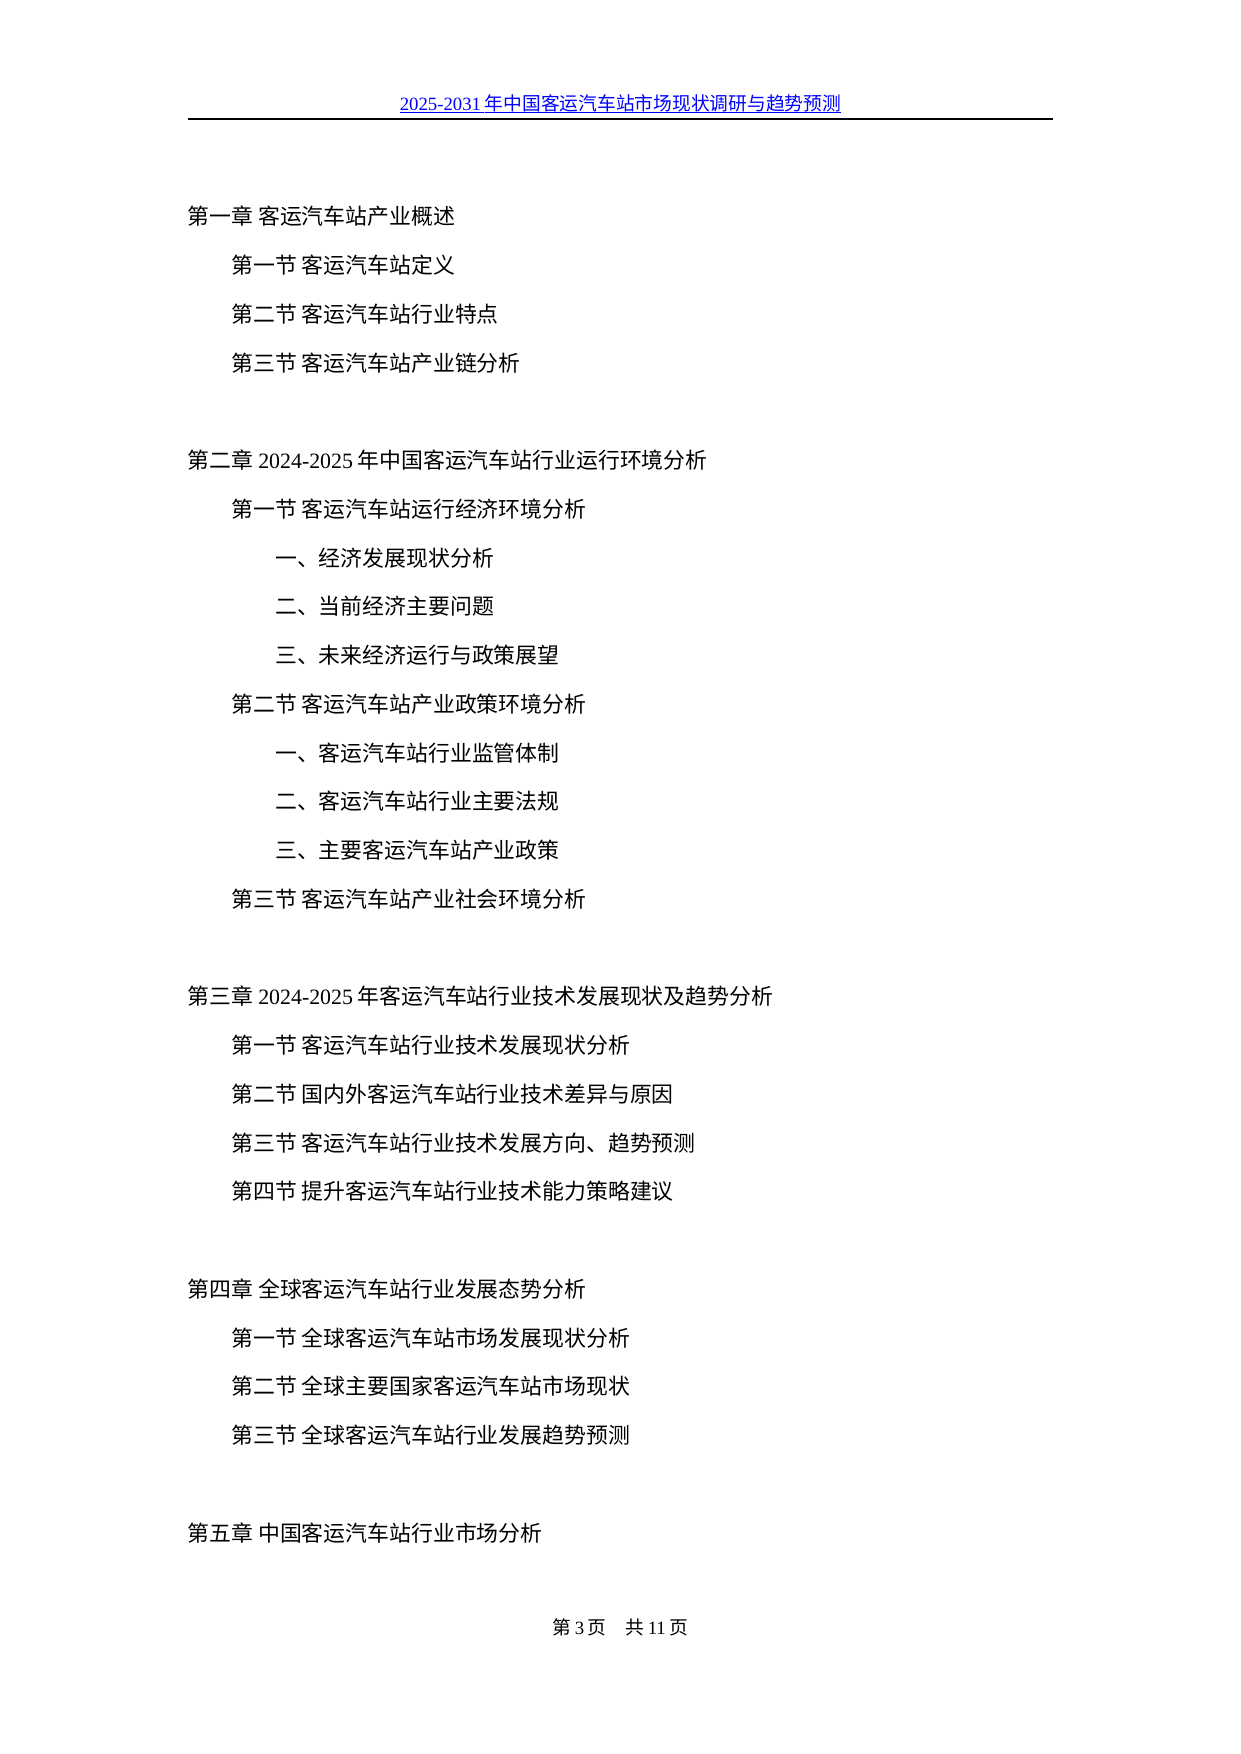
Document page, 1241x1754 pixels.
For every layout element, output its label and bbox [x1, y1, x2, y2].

text [187, 150, 1053, 1548]
